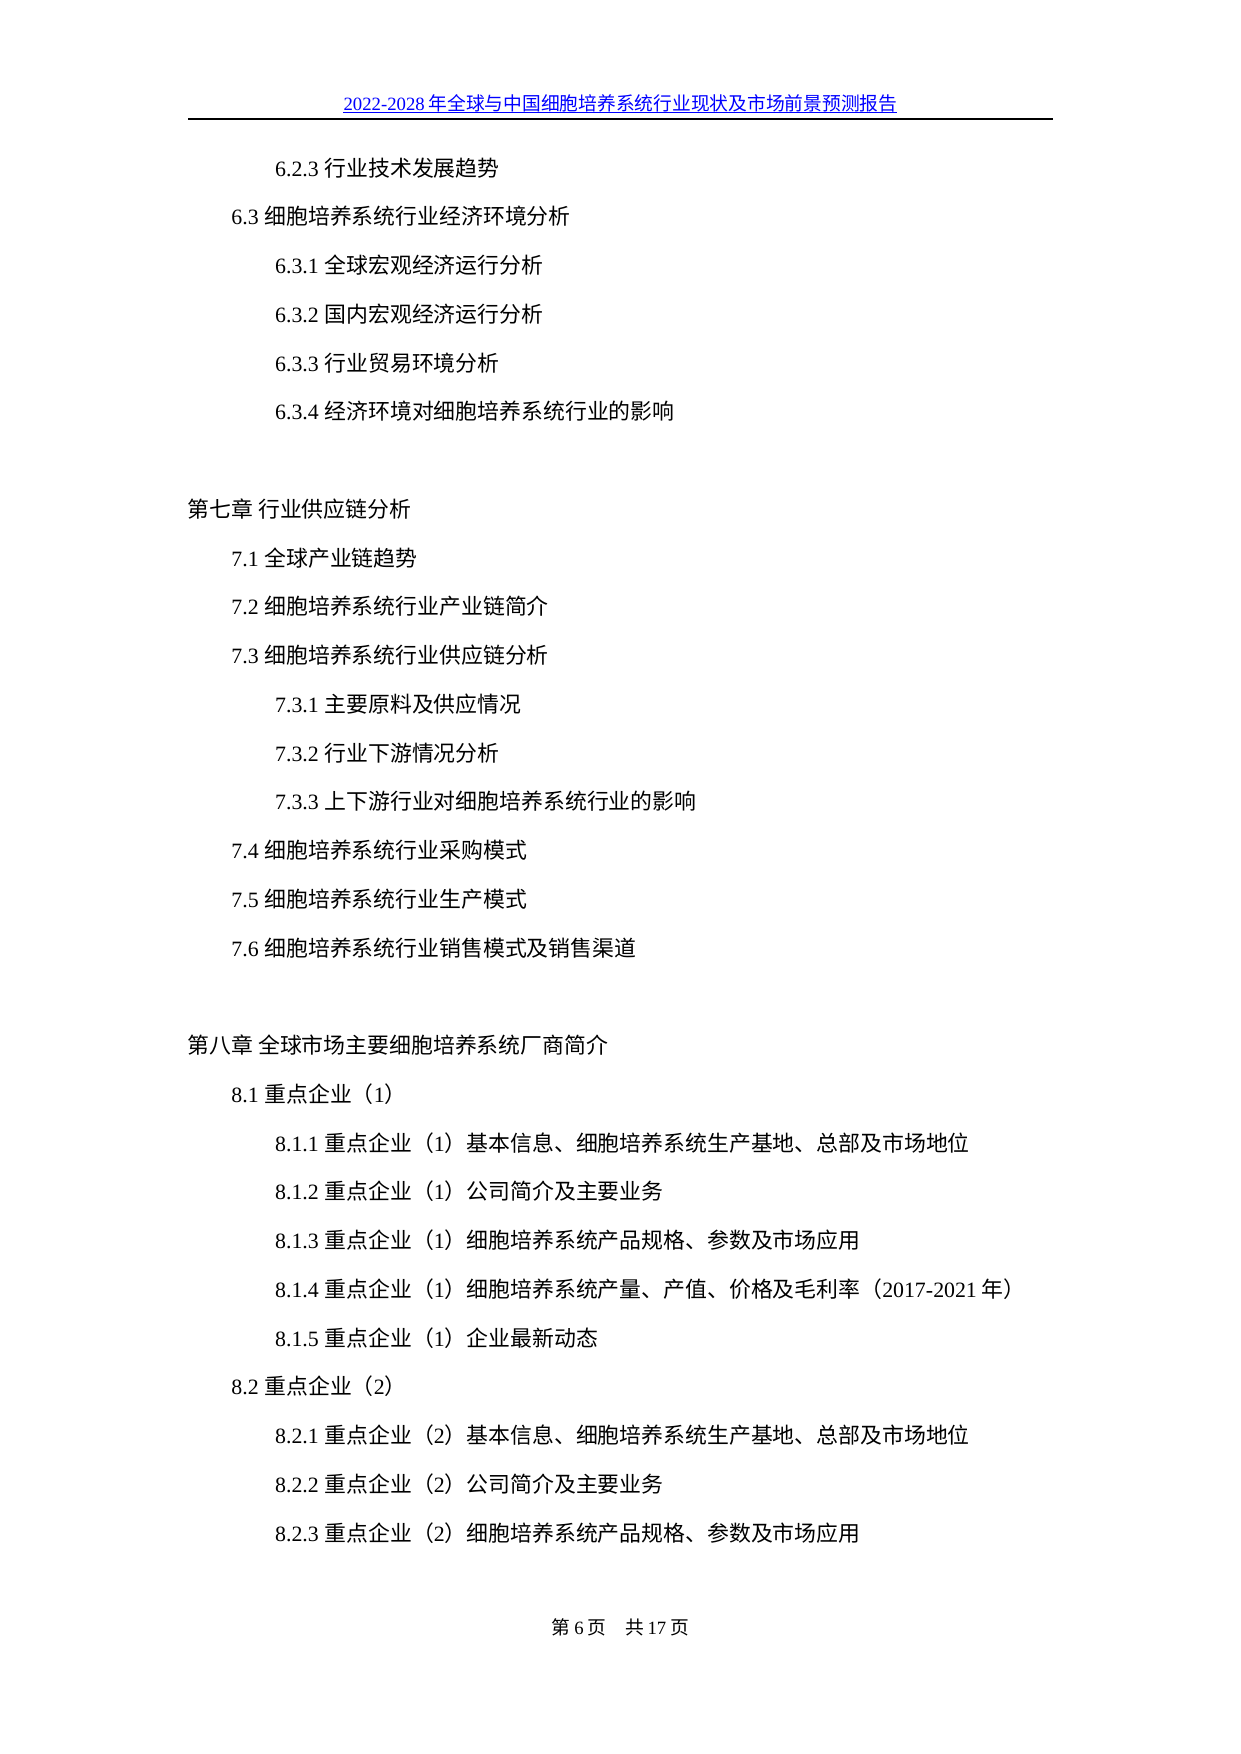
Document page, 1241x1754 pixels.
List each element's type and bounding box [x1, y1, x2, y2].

text [187, 150, 1053, 1548]
